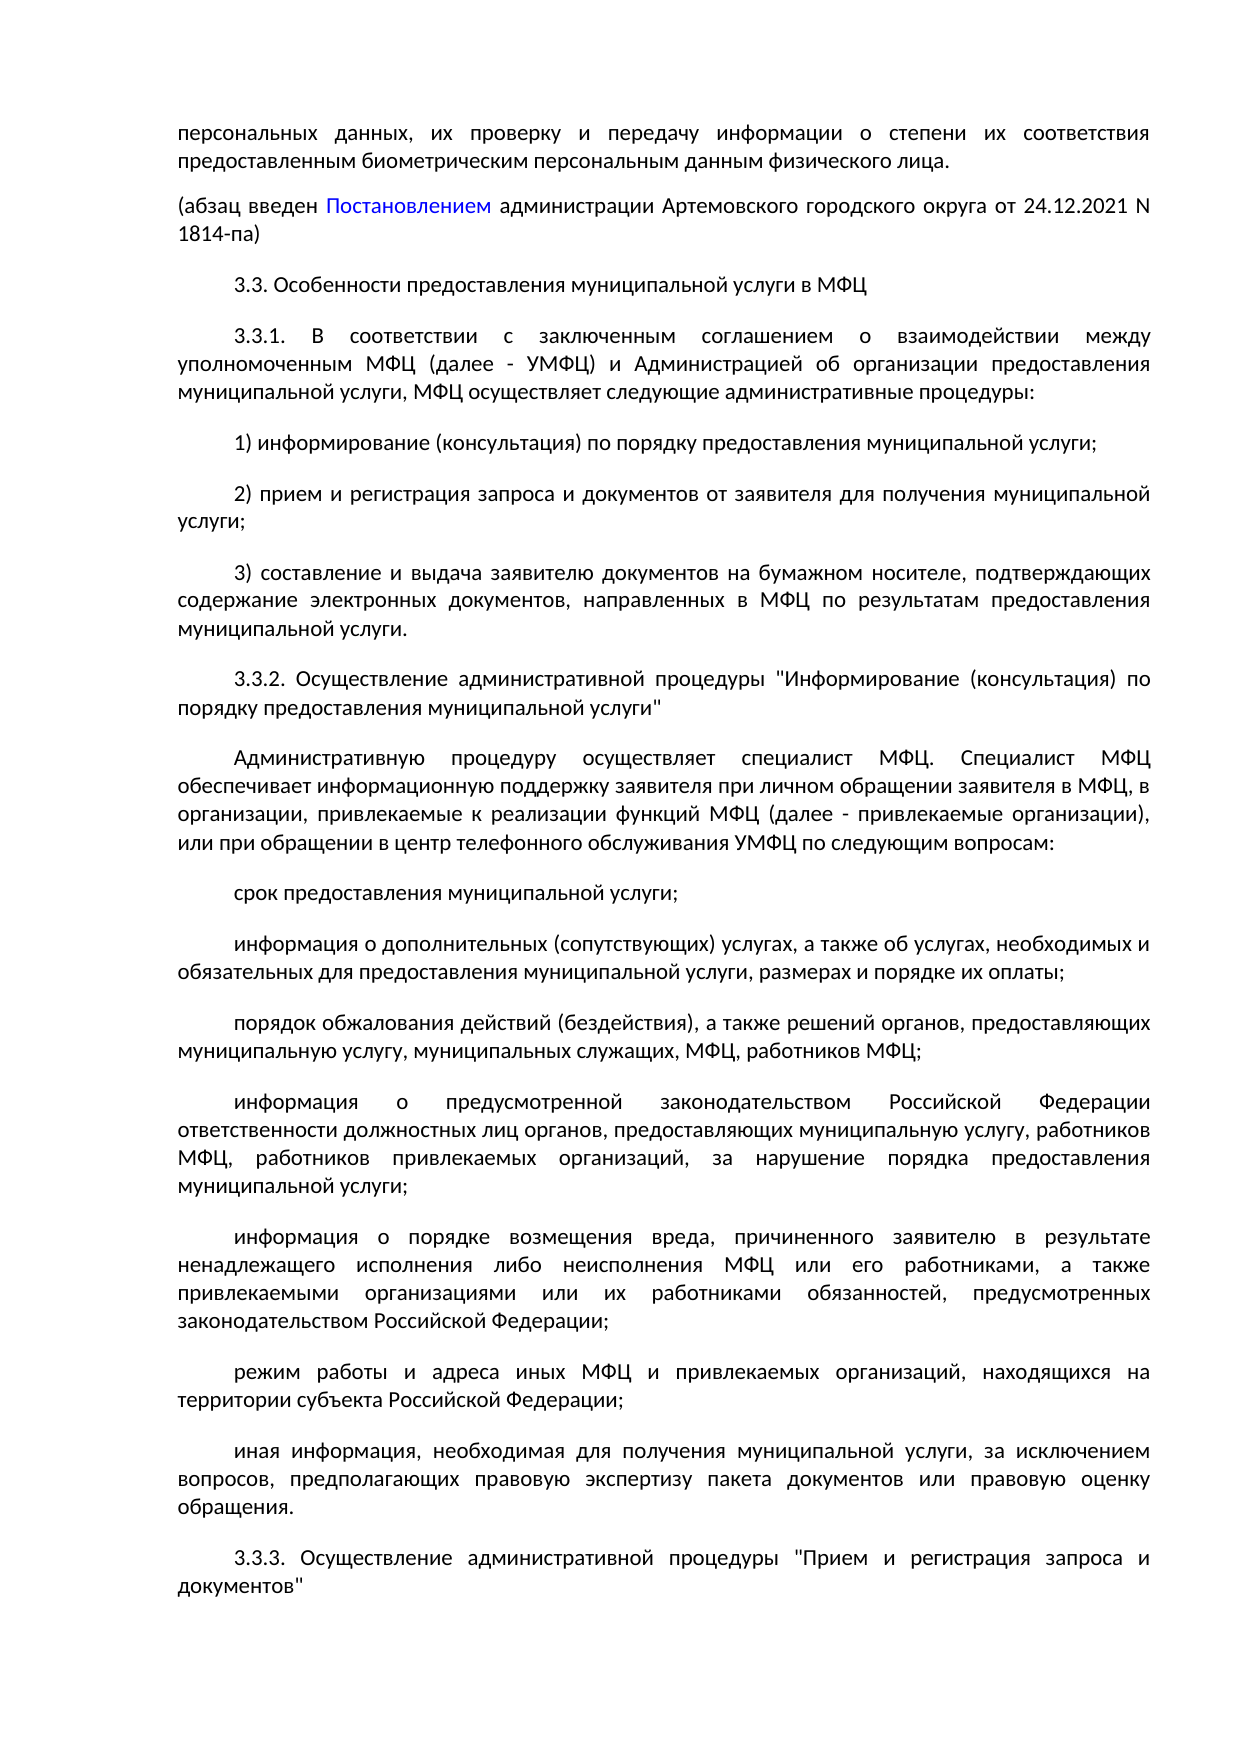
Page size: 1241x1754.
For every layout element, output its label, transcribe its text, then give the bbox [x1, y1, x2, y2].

text (абзац введен Постановлением администрации Артемовского городского округа от 24.12.2021 N 1814-па) [177, 191, 1152, 247]
text 2) прием и регистрация запроса и документов от заявителя для получения муниципальной услуги; [177, 479, 1152, 535]
text 3.3.3. Осуществление административной процедуры "Прием и регистрация запроса и документов" [177, 1543, 1152, 1599]
text 3.3. Особенности предоставления муниципальной услуги в МФЦ [177, 270, 1152, 298]
text информация о дополнительных (сопутствующих) услугах, а также об услугах, необходимых и обязательных для предоставления муниципальной услуги, размерах и порядке их оплаты; [177, 929, 1152, 986]
text информация о порядке возмещения вреда, причиненного заявителю в результате ненадлежащего исполнения либо неисполнения МФЦ или его работниками, а также привлекаемыми организациями или их работниками обязанностей, предусмотренных законодательством Российской Федерации; [177, 1222, 1152, 1334]
text 1) информирование (консультация) по порядку предоставления муниципальной услуги; [177, 428, 1152, 456]
text срок предоставления муниципальной услуги; [177, 878, 1152, 907]
text режим работы и адреса иных МФЦ и привлекаемых организаций, находящихся на территории субъекта Российской Федерации; [177, 1357, 1152, 1413]
text Административную процедуру осуществляет специалист МФЦ. Специалист МФЦ обеспечивает информационную поддержку заявителя при личном обращении заявителя в МФЦ, в организации, привлекаемые к реализации функций МФЦ (далее - привлекаемые организации), или при обращении в центр телефонного обслуживания УМФЦ по следующим вопросам: [177, 743, 1152, 856]
text 3) составление и выдача заявителю документов на бумажном носителе, подтверждающих содержание электронных документов, направленных в МФЦ по результатам предоставления муниципальной услуги. [177, 558, 1152, 642]
text 3.3.2. Осуществление административной процедуры "Информирование (консультация) по порядку предоставления муниципальной услуги" [177, 664, 1152, 721]
text информация о предусмотренной законодательством Российской Федерации ответственности должностных лиц органов, предоставляющих муниципальную услугу, работников МФЦ, работников привлекаемых организаций, за нарушение порядка предоставления муниципальной услуги; [177, 1087, 1152, 1199]
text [177, 118, 1152, 174]
text порядок обжалования действий (бездействия), а также решений органов, предоставляющих муниципальную услугу, муниципальных служащих, МФЦ, работников МФЦ; [177, 1008, 1152, 1064]
text 3.3.1. В соответствии с заключенным соглашением о взаимодействии между уполномоченным МФЦ (далее - УМФЦ) и Администрацией об организации предоставления муниципальной услуги, МФЦ осуществляет следующие административные процедуры: [177, 321, 1152, 405]
text иная информация, необходимая для получения муниципальной услуги, за исключением вопросов, предполагающих правовую экспертизу пакета документов или правовую оценку обращения. [177, 1436, 1152, 1520]
